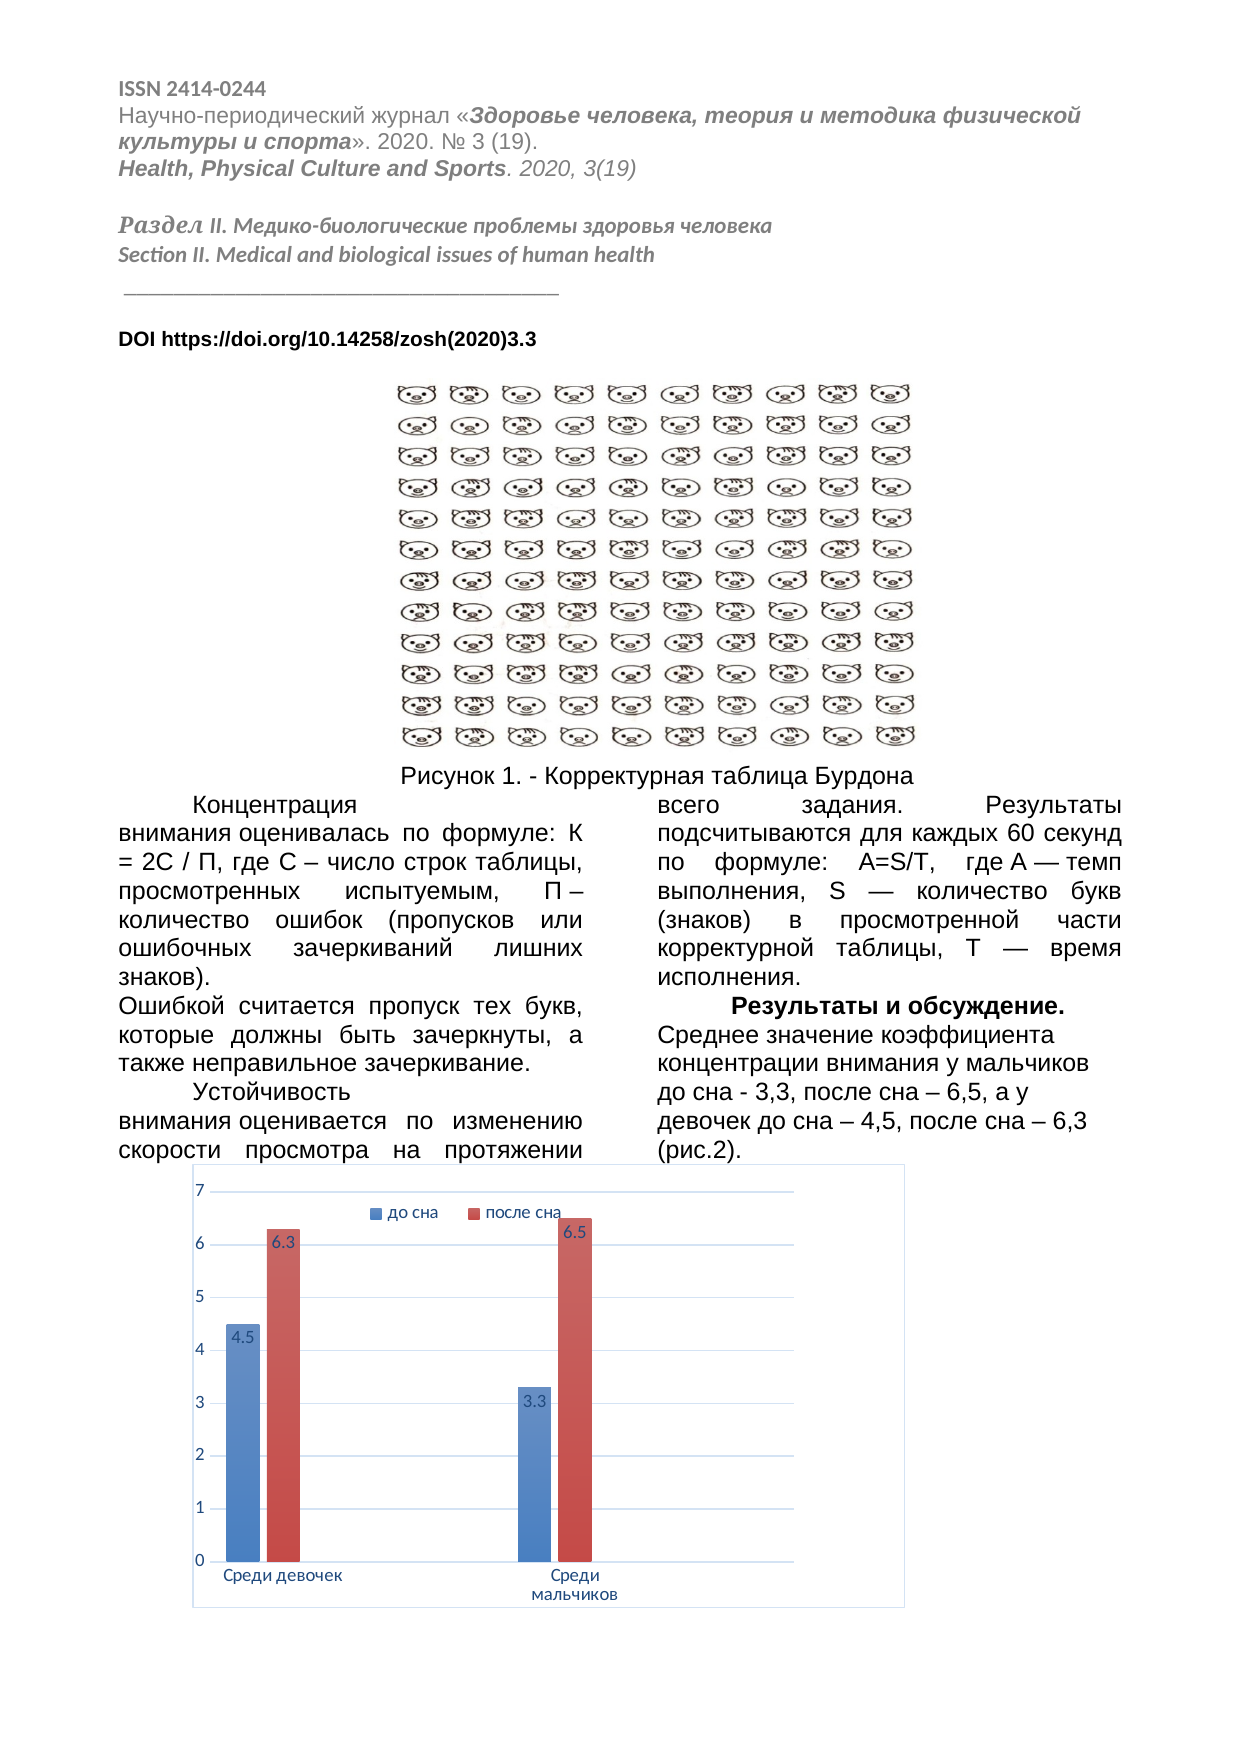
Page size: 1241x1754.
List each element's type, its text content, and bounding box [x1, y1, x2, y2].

text Устойчивость внимания оценивается по изменению скорости просмотра на протяжении всего задания. Результаты подсчитываются для каждых 60 секунд по формуле: A=S/T, где А — темп выполнения, S — количество букв (знаков) в просмотренной части корректурной таблицы, T — время исполнения. [657, 790, 1122, 991]
picture [383, 378, 931, 761]
text Рисунок 1. - Корректурная таблица Бурдона [118, 761, 1122, 790]
text Устойчивость внимания оценивается по изменению скорости просмотра на протяжении всего задания. Результаты подсчитываются для каждых 60 секунд по формуле: A=S/T, где А — темп выполнения, S — количество букв (знаков) в просмотренной части корректурной таблицы, T — время исполнения. [118, 1077, 583, 1163]
text Концентрация внимания оценивалась по формуле: К = 2С / П, где С – число строк таблицы, просмотренных испытуемым, П – количество ошибок (пропусков или ошибочных зачеркиваний лишних знаков). Ошибкой считается пропуск тех букв, которые должны быть зачеркнуты, а также неправильное зачеркивание. [118, 790, 583, 1077]
text Результаты и обсуждение. Среднее значение коэффициента концентрации внимания у мальчиков до сна - 3,3, после сна – 6,5, а у девочек до сна – 4,5, после сна – 6,3 (рис.2). [657, 991, 1122, 1163]
